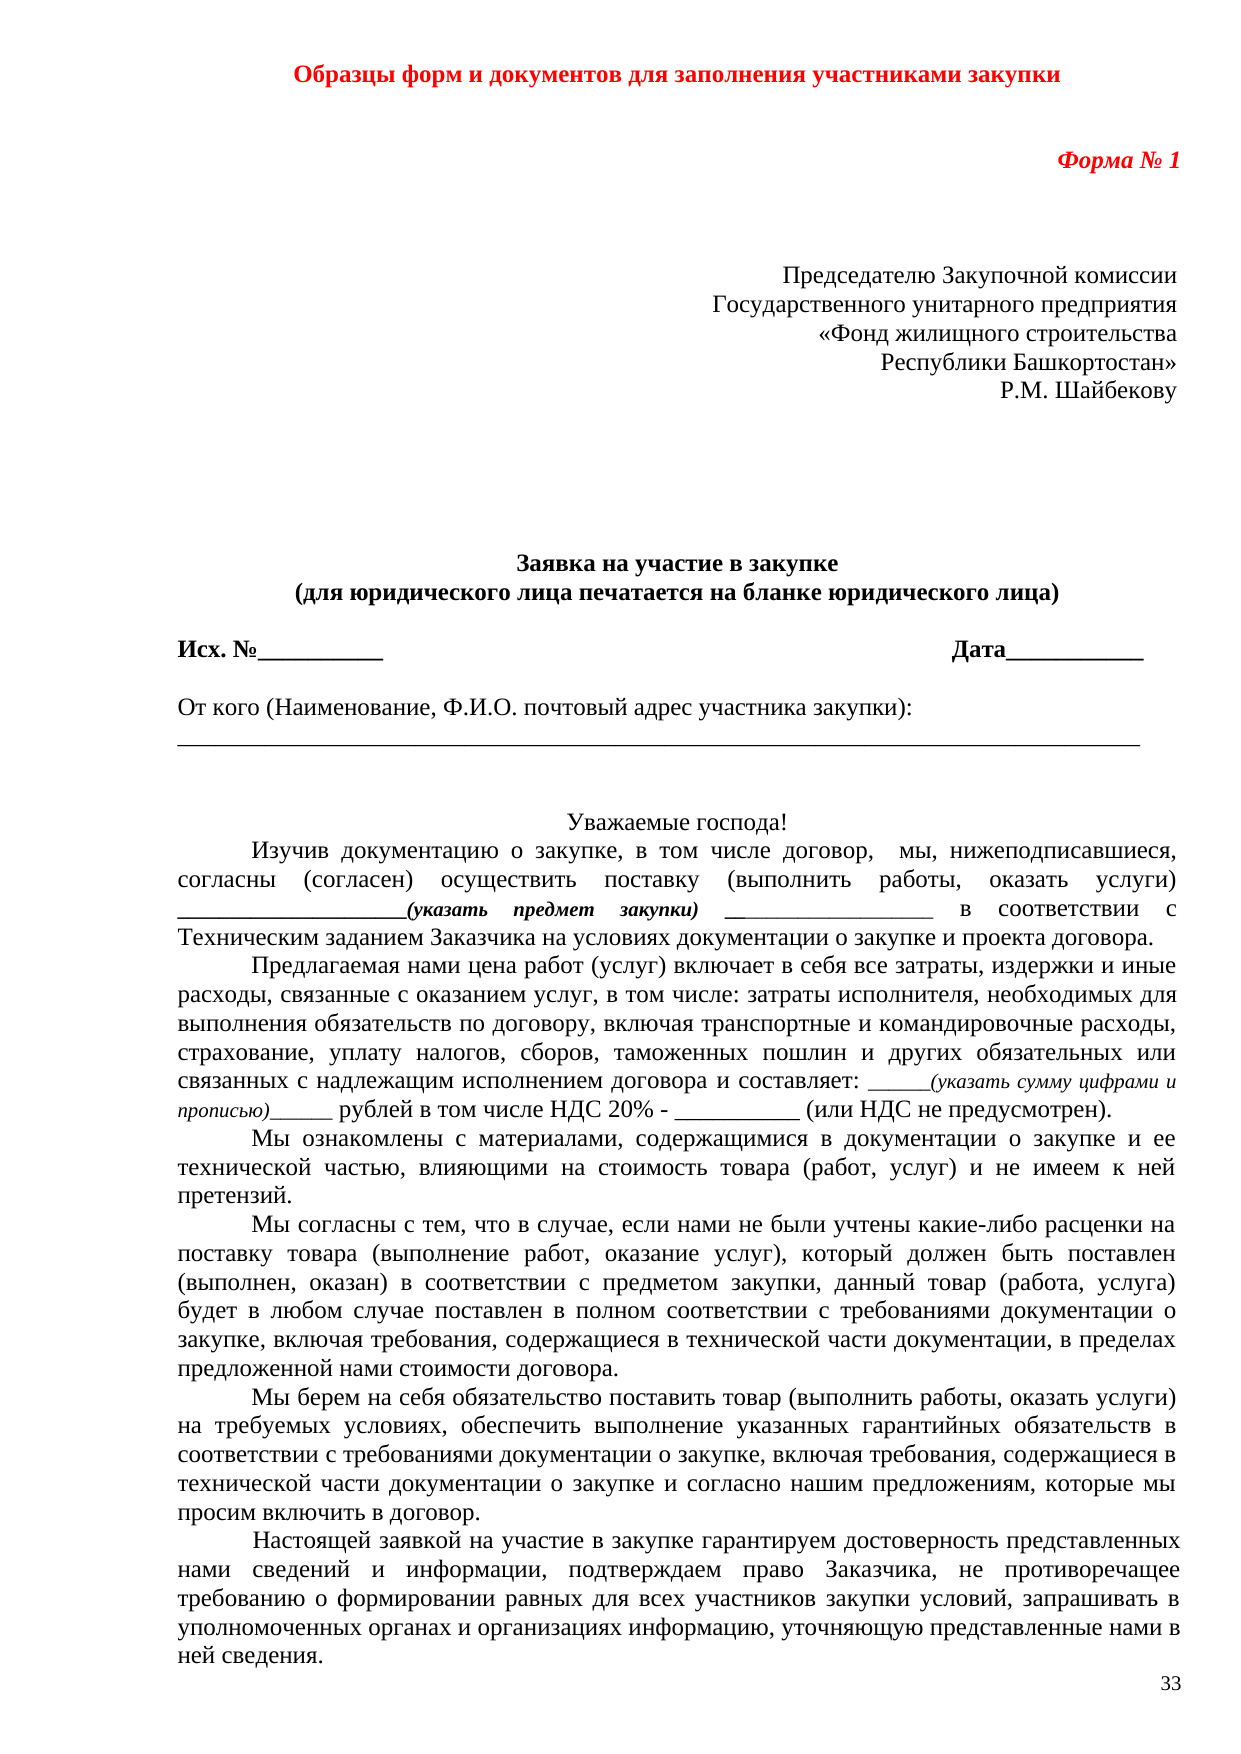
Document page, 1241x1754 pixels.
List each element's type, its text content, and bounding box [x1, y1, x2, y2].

title Исх. №__________ Дата___________ [177, 634, 1177, 663]
text «Фонд жилищного строительства [177, 318, 1177, 347]
text Государственного унитарного предприятия [177, 289, 1177, 318]
text От кого (Наименование, Ф.И.О. почтовый адрес участника закупки): _____________________________________________________________________________ [177, 692, 1177, 749]
title (для юридического лица печатается на бланке юридического лица) [177, 577, 1177, 605]
text Уважаемые господа! [177, 807, 1177, 835]
subtitle Изучив документацию о закупке, в том числе договор, мы, нижеподписавшиеся, согласны (согласен) осуществить поставку (выполнить работы, оказать услуги) ______________________(указать предмет закупки) ____________________ в соответствии с Техническим заданием Заказчика на условиях документации о закупке и проекта договора. [177, 835, 1177, 950]
text Р.М. Шайбекову [177, 375, 1177, 404]
text Образцы форм и документов для заполнения участниками закупки [177, 59, 1177, 88]
text Республики Башкортостан» [177, 347, 1177, 375]
text Мы согласны с тем, что в случае, если нами не были учтены какие-либо расценки на поставку товара (выполнение работ, оказание услуг), который должен быть поставлен (выполнен, оказан) в соответствии с предметом закупки, данный товар (работа, услуга) будет в любом случае поставлен в полном соответствии с требованиями документации о закупке, включая требования, содержащиеся в технической части документации, в пределах предложенной нами стоимости договора. [177, 1209, 1177, 1382]
text Предлагаемая нами цена работ (услуг) включает в себя все затраты, издержки и иные расходы, связанные с оказанием услуг, в том числе: затраты исполнителя, необходимых для выполнения обязательств по договору, включая транспортные и командировочные расходы, страхование, уплату налогов, сборов, таможенных пошлин и других обязательных или связанных с надлежащим исполнением договора и составляет: ______(указать сумму цифрами и прописью)______ рублей в том числе НДС 20% - __________ (или НДС не предусмотрен). [177, 950, 1177, 1123]
subtitle Заявка на участие в закупке [177, 548, 1177, 577]
text Настоящей заявкой на участие в закупке гарантируем достоверность представленных нами сведений и информации, подтверждаем право Заказчика, не противоречащее требованию о формировании равных для всех участников закупки условий, запрашивать в уполномоченных органах и организациях информацию, уточняющую представленные нами в ней сведения. [177, 1525, 1181, 1669]
text Председателю Закупочной комиссии [177, 260, 1177, 289]
text Мы ознакомлены с материалами, содержащимися в документации о закупке и ее технической частью, влияющими на стоимость товара (работ, услуг) и не имеем к ней претензий. [177, 1123, 1177, 1209]
text Мы берем на себя обязательство поставить товар (выполнить работы, оказать услуги) на требуемых условиях, обеспечить выполнение указанных гарантийных обязательств в соответствии с требованиями документации о закупке, включая требования, содержащиеся в технической части документации о закупке и согласно нашим предложениям, которые мы просим включить в договор. [177, 1382, 1177, 1525]
text Форма № 1 [177, 145, 1181, 174]
